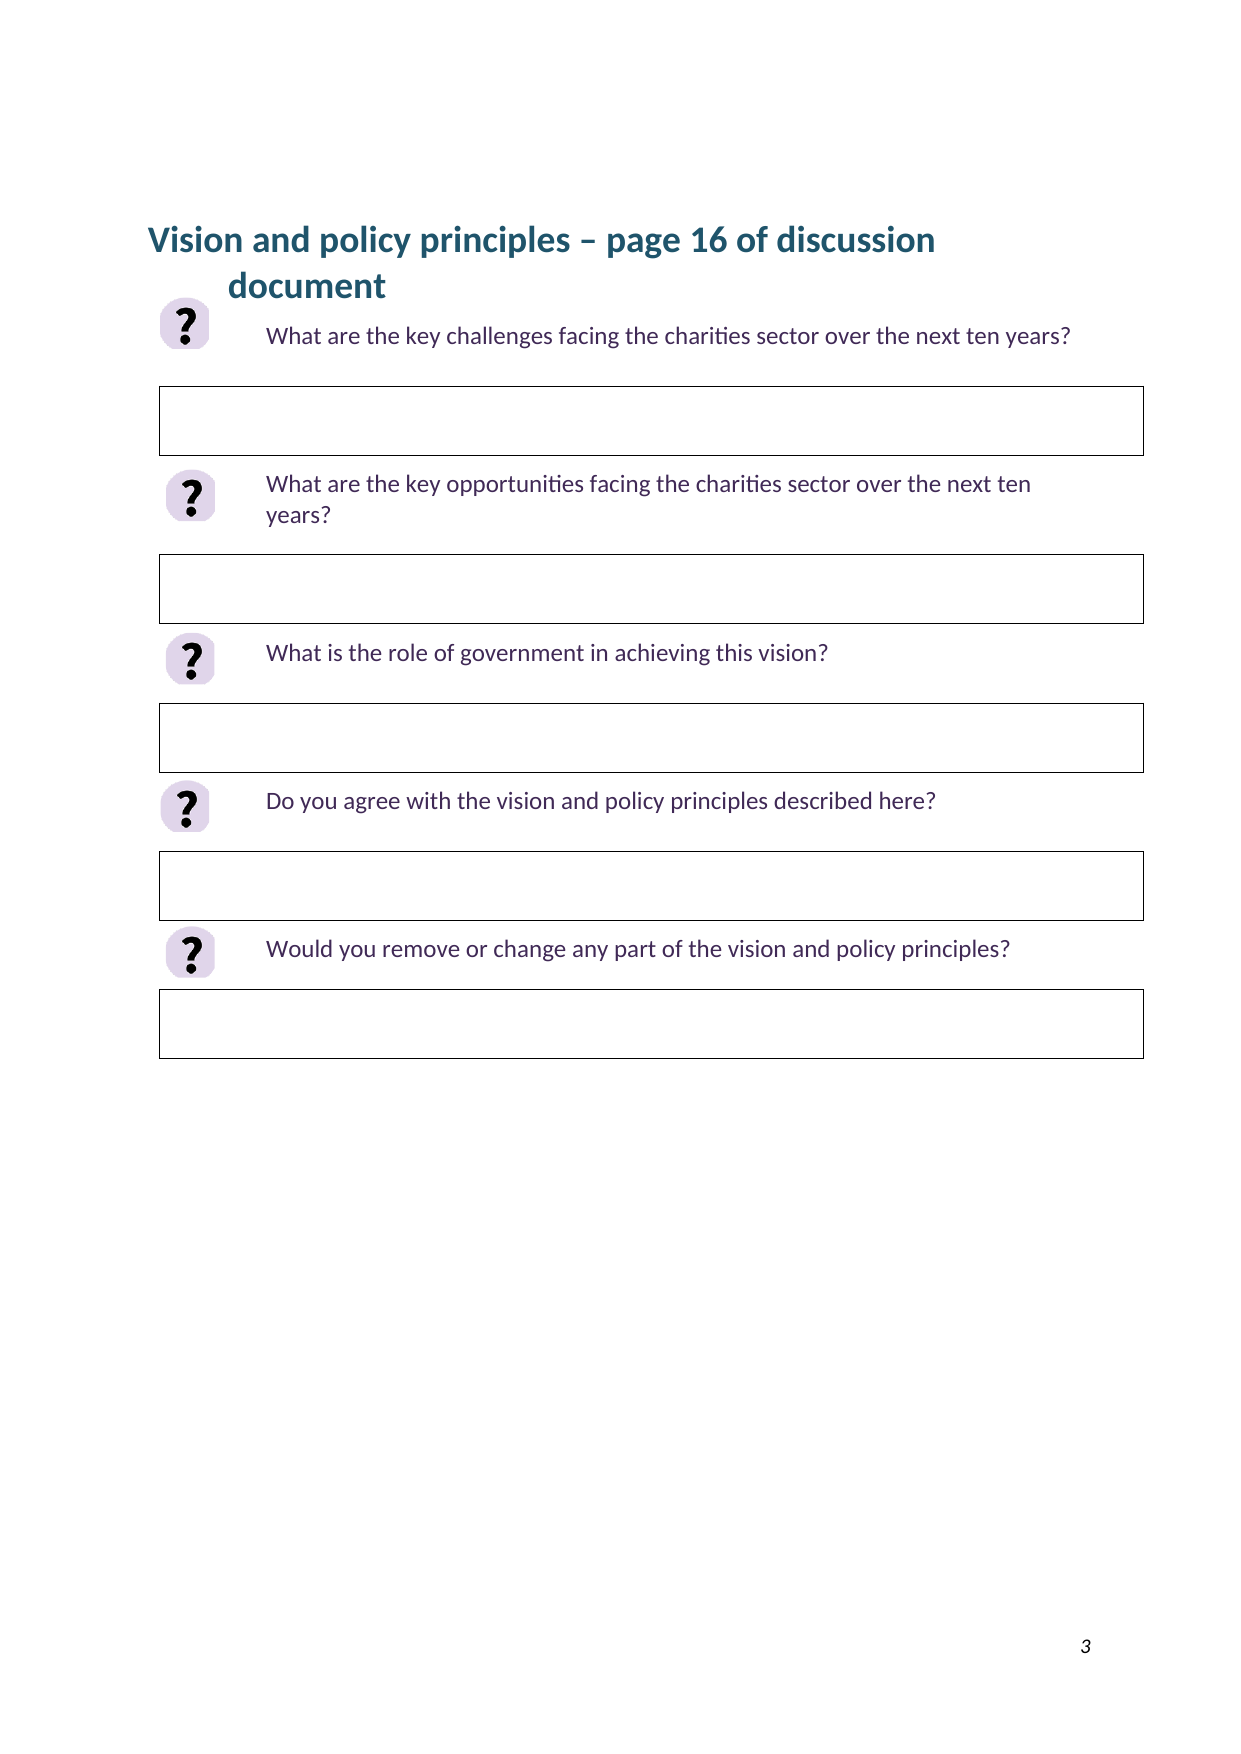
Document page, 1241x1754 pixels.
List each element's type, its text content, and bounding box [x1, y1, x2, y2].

picture [164, 469, 215, 519]
text Do you agree with the vision and policy principles described here? [266, 785, 1092, 816]
table_header [160, 990, 1143, 1058]
subtitle Vision and policy principles – page 16 of discussion document [148, 216, 1092, 307]
text What are the key opportunities facing the charities sector over the next ten years? [266, 468, 1092, 529]
picture [158, 297, 209, 347]
table_header [160, 387, 1143, 455]
text What are the key challenges facing the charities sector over the next ten years? [266, 320, 1092, 350]
picture [164, 632, 214, 683]
picture [164, 926, 214, 976]
table_header [160, 704, 1143, 772]
table_header [160, 852, 1143, 920]
table_header [160, 555, 1143, 623]
text What is the role of government in achieving this vision? [266, 637, 1092, 667]
picture [159, 780, 209, 830]
text Would you remove or change any part of the vision and policy principles? [266, 933, 1092, 964]
